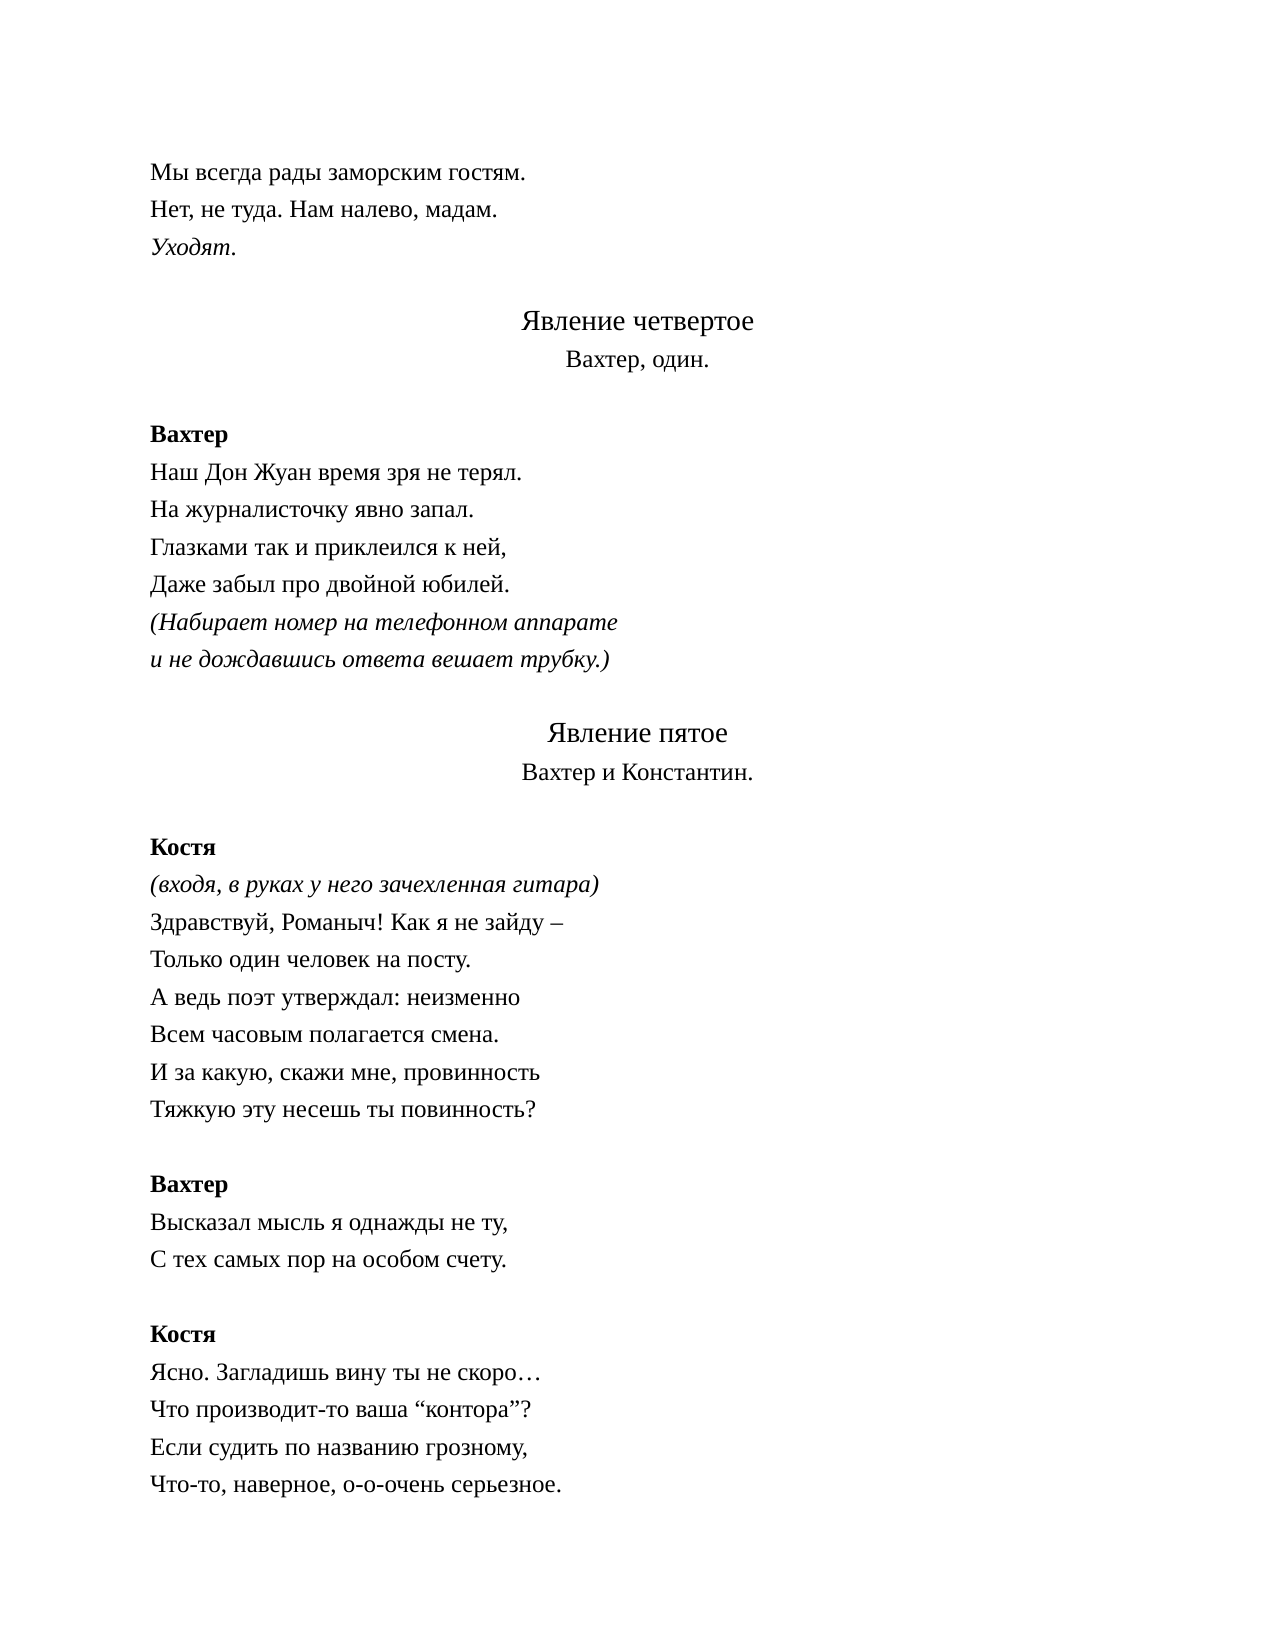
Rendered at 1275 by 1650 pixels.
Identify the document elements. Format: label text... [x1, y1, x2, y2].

text Что производит-то ваша “контора”? [150, 1387, 1125, 1425]
text Глазками так и приклеился к ней, [150, 525, 1125, 562]
text Явление пятое [150, 712, 1125, 750]
text Нет, не туда. Нам налево, мадам. [150, 187, 1125, 225]
text Вахтер [150, 1162, 1125, 1200]
text С тех самых пор на особом счету. [150, 1237, 1125, 1275]
text (входя, в руках у него зачехленная гитара) [150, 862, 1125, 900]
text и не дождавшись ответа вешает трубку.) [150, 637, 1125, 675]
text Костя [150, 825, 1125, 862]
text И за какую, скажи мне, провинность [150, 1050, 1125, 1087]
text Вахтер, один. [150, 337, 1125, 375]
text Вахтер [150, 412, 1125, 450]
text Всем часовым полагается смена. [150, 1012, 1125, 1050]
text А ведь поэт утверждал: неизменно [150, 975, 1125, 1012]
text (Набирает номер на телефонном аппарате [150, 600, 1125, 637]
text Высказал мысль я однажды не ту, [150, 1200, 1125, 1237]
text Тяжкую эту несешь ты повинность? [150, 1087, 1125, 1125]
text На журналисточку явно запал. [150, 487, 1125, 525]
text Только один человек на посту. [150, 937, 1125, 975]
text Что-то, наверное, о-о-очень серьезное. [150, 1462, 1125, 1500]
text Здравствуй, Романыч! Как я не зайду – [150, 900, 1125, 937]
text Мы всегда рады заморским гостям. [150, 150, 1125, 187]
text Наш Дон Жуан время зря не терял. [150, 450, 1125, 487]
text Уходят. [150, 225, 1125, 262]
text Костя [150, 1312, 1125, 1350]
text Если судить по названию грозному, [150, 1425, 1125, 1462]
text Даже забыл про двойной юбилей. [150, 562, 1125, 600]
text Вахтер и Константин. [150, 750, 1125, 787]
text Ясно. Загладишь вину ты не скоро… [150, 1350, 1125, 1387]
text Явление четвертое [150, 300, 1125, 337]
